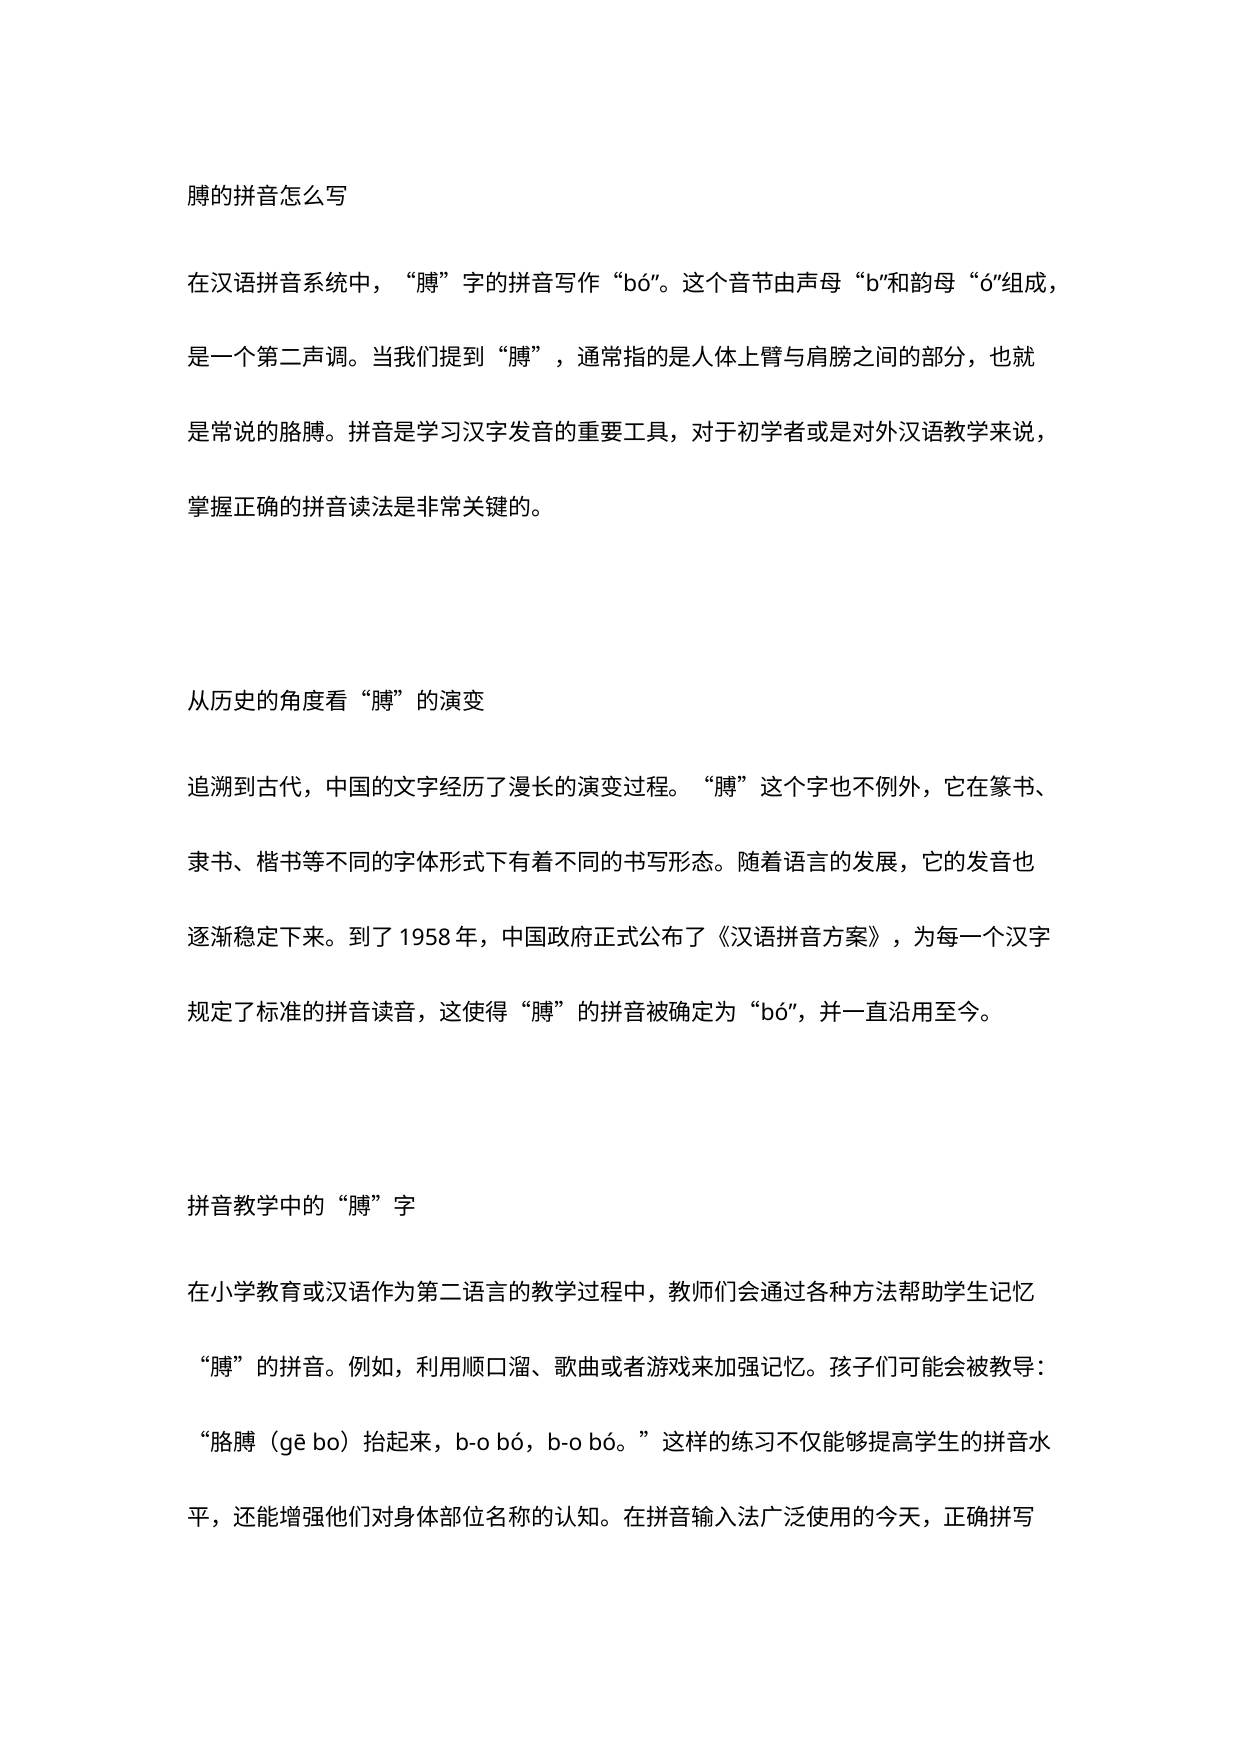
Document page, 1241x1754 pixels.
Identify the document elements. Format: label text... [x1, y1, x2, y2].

text 从历史的角度看“膊”的演变 [187, 667, 1053, 732]
text 膊的拼音怎么写 [187, 162, 1053, 227]
text 拼音教学中的“膊”字 [187, 1172, 1053, 1237]
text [187, 1258, 1053, 1547]
text 在汉语拼音系统中，“膊”字的拼音写作“bó”。这个音节由声母“b”和韵母“ó”组成，是一个第二声调。当我们提到“膊”，通常指的是人体上臂与肩膀之间的部分，也就是常说的胳膊。拼音是学习汉字发音的重要工具，对于初学者或是对外汉语教学来说，掌握正确的拼音读法是非常关键的。 [187, 248, 1053, 538]
text 追溯到古代，中国的文字经历了漫长的演变过程。“膊”这个字也不例外，它在篆书、隶书、楷书等不同的字体形式下有着不同的书写形态。随着语言的发展，它的发音也逐渐稳定下来。到了1958年，中国政府正式公布了《汉语拼音方案》，为每一个汉字规定了标准的拼音读音，这使得“膊”的拼音被确定为“bó”，并一直沿用至今。 [187, 753, 1053, 1042]
